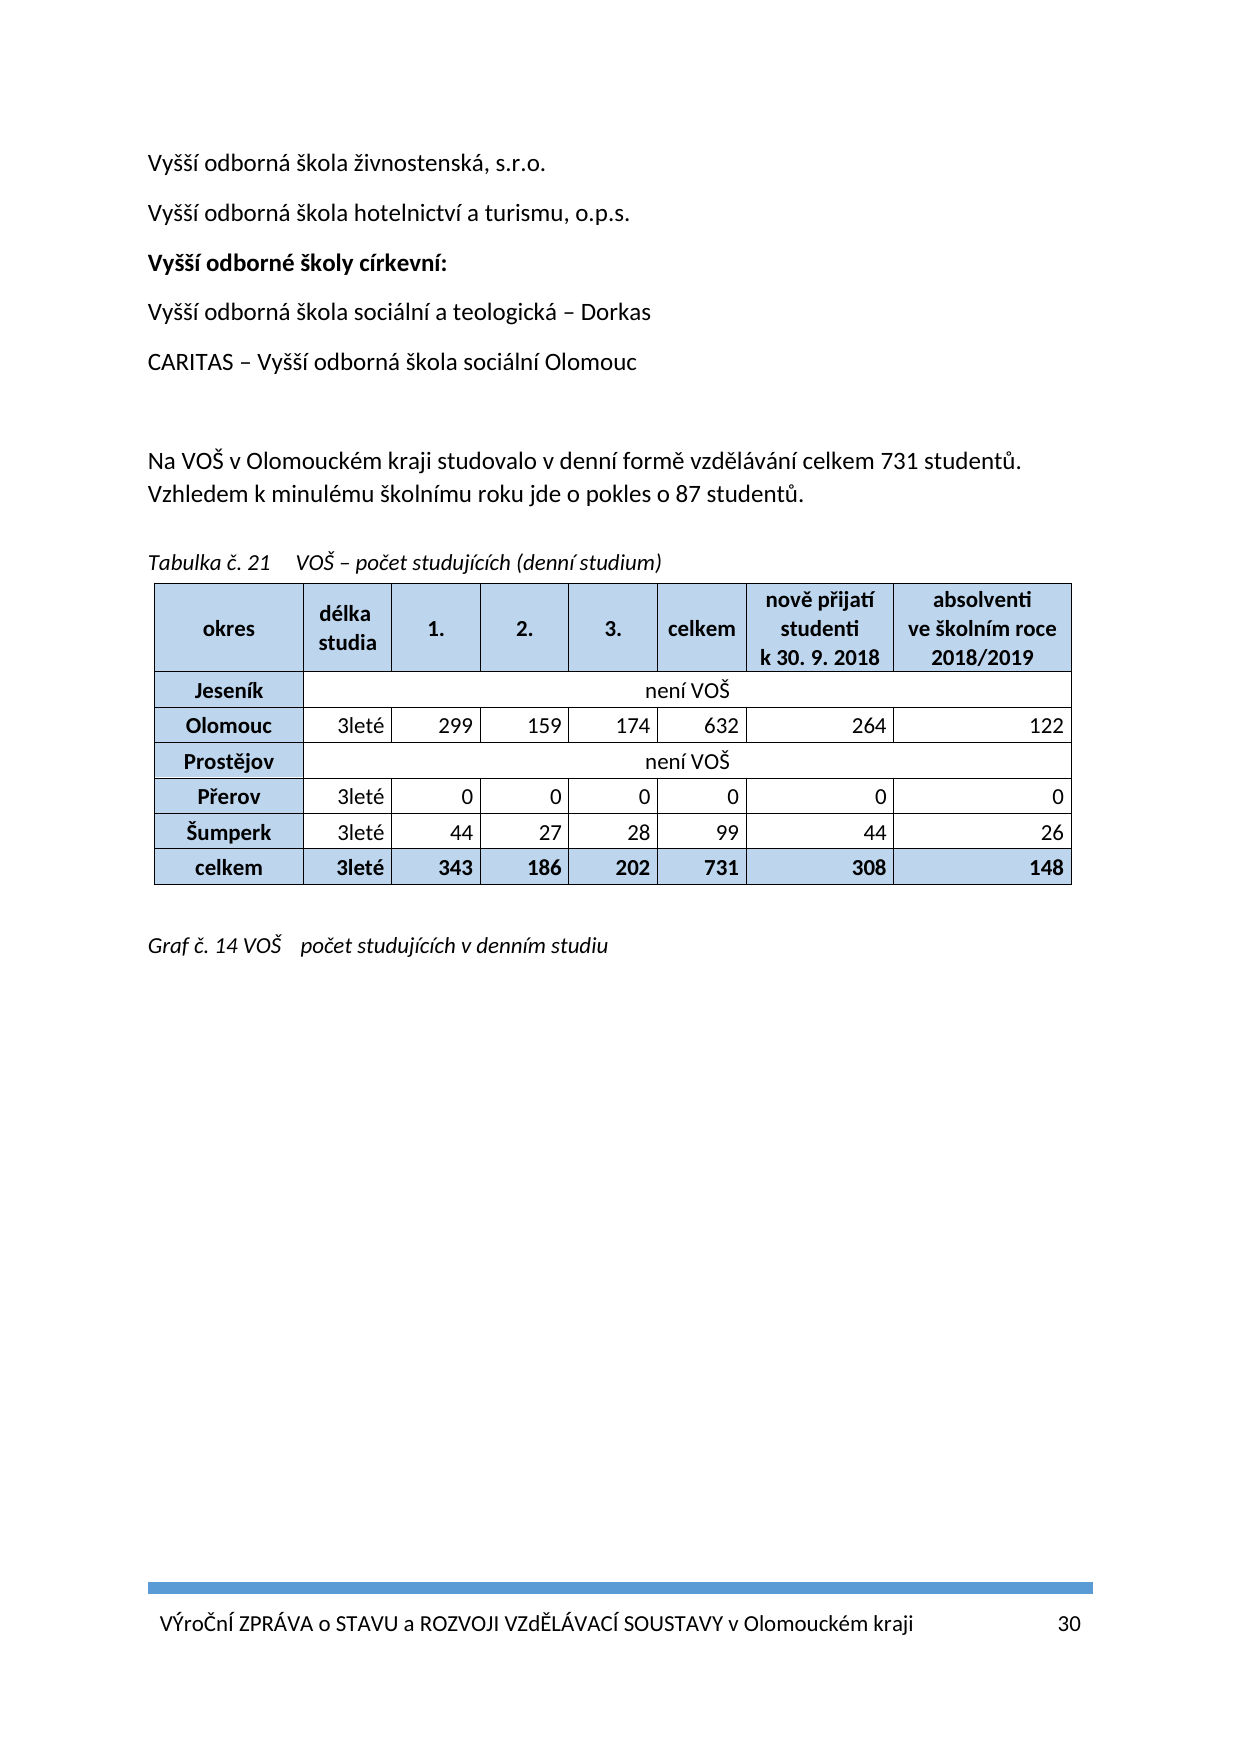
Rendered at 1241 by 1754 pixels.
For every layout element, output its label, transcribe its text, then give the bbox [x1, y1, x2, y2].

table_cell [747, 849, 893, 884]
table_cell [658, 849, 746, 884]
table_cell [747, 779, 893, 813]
text Vyšší odborná škola sociální a teologická – Dorkas [148, 296, 1093, 327]
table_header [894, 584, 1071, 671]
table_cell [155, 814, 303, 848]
text Graf č. 14 VOŠ počet studujících v denním studiu [148, 932, 1093, 960]
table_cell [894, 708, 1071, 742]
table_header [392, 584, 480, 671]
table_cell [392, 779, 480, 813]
text Tabulka č. 21 VOŠ – počet studujících (denní studium) [148, 548, 1093, 576]
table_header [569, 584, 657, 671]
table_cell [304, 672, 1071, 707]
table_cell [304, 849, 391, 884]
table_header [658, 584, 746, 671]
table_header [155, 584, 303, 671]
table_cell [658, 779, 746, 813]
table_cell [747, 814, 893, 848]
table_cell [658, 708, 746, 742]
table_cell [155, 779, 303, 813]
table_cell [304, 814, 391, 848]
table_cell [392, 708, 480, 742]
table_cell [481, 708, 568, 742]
text CARITAS – Vyšší odborná škola sociální Olomouc [148, 346, 1093, 376]
text Na VOŠ v Olomouckém kraji studovalo v denní formě vzdělávání celkem 731 studentů. Vzhledem k minulému školnímu roku jde o pokles o 87 studentů. [148, 445, 1093, 508]
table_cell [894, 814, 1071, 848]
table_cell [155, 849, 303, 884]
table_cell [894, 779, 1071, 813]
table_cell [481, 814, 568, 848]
text Vyšší odborná škola živnostenská, s.r.o. [148, 148, 1093, 178]
text Vyšší odborná škola hotelnictví a turismu, o.p.s. [148, 197, 1093, 228]
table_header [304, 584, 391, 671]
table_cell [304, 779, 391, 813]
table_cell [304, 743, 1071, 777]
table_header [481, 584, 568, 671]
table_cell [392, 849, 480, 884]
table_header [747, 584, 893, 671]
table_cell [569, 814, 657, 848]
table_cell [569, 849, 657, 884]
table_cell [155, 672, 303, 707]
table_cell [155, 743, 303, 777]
text Vyšší odborné školy církevní: [148, 247, 1093, 277]
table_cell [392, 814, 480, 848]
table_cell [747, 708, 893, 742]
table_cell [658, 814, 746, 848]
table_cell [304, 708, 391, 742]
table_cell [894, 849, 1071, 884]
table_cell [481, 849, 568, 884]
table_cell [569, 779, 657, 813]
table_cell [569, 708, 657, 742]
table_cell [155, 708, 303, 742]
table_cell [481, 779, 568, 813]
